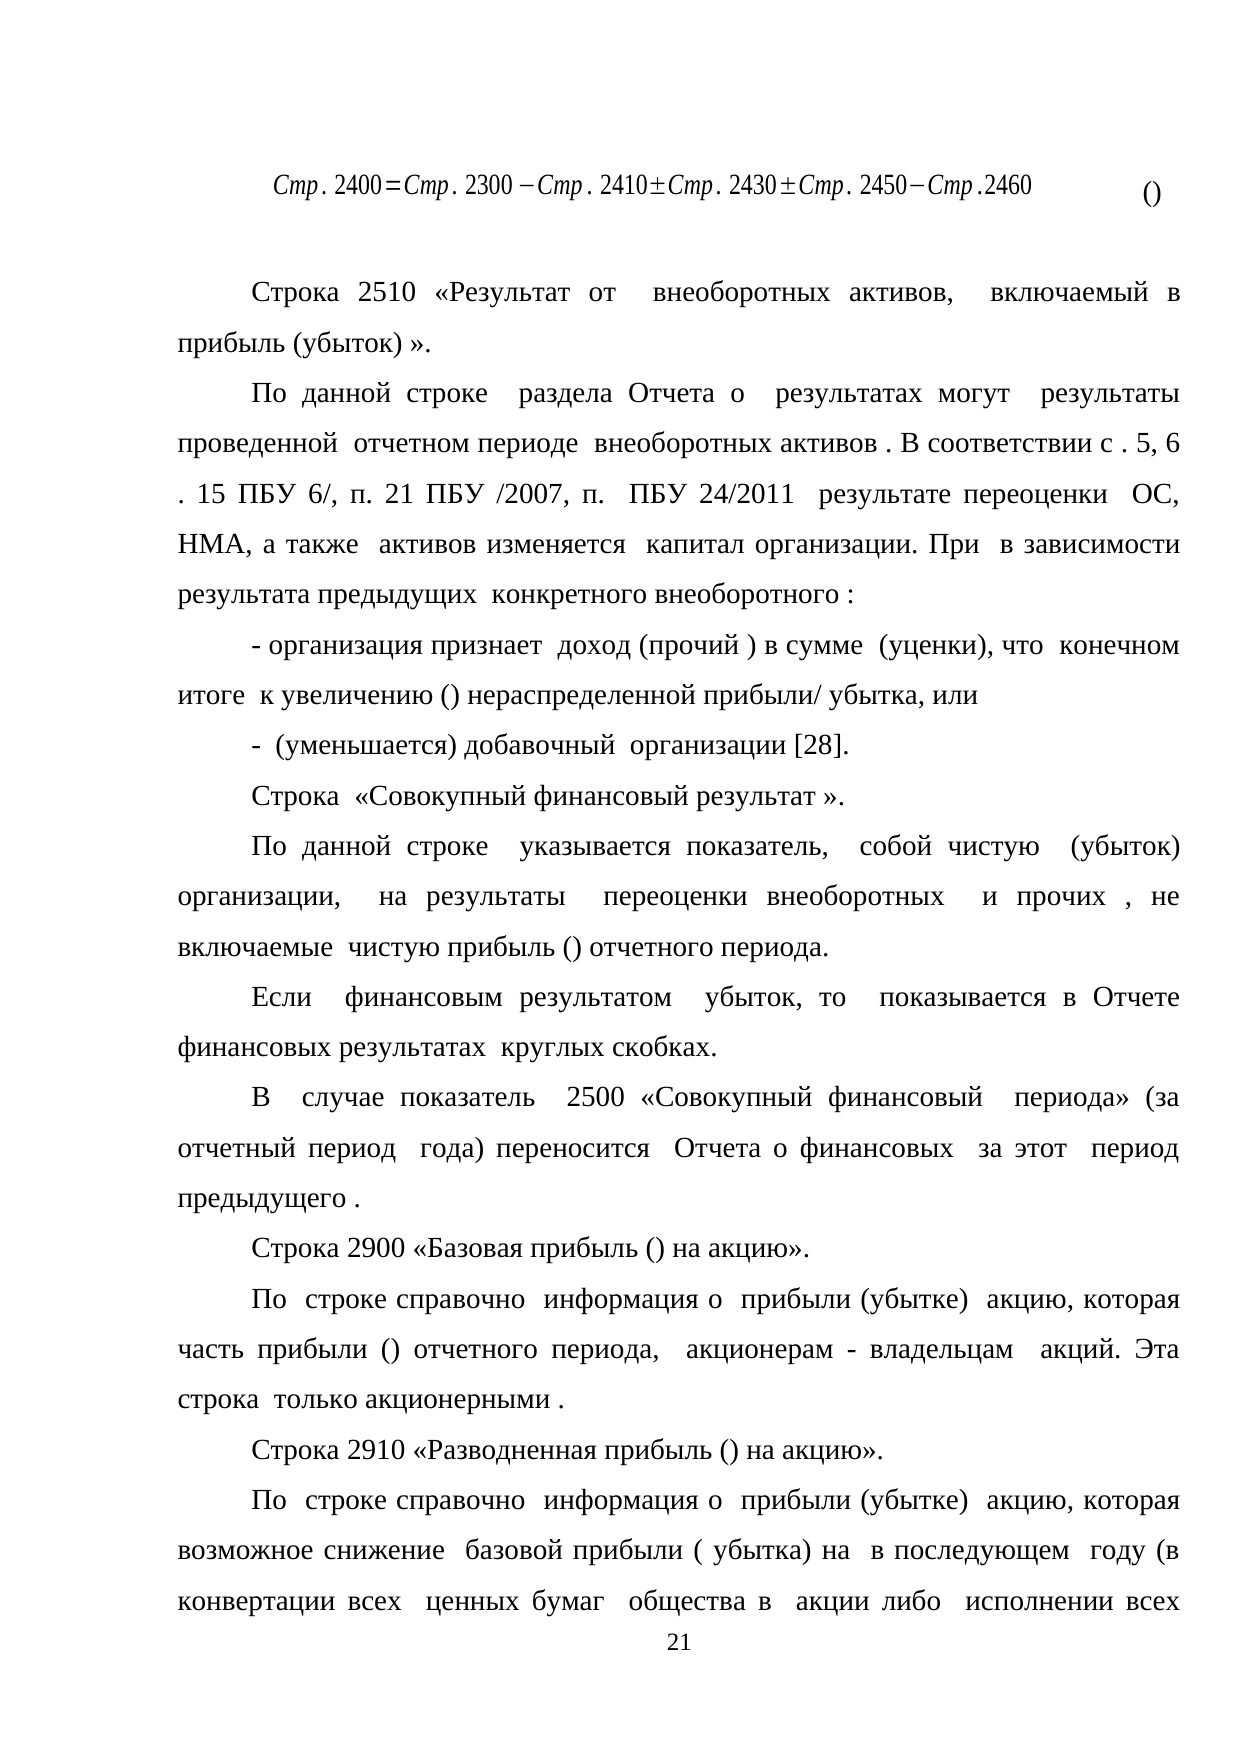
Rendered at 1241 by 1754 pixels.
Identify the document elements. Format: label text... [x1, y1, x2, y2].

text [177, 1482, 1181, 1616]
text По данной строке раздела Отчета о результатах могут результаты проведенной отчетном периоде внеоборотных активов . В соответствии с . 5, 6 . 15 ПБУ 6/, п. 21 ПБУ /2007, п. ПБУ 24/2011 результате переоценки ОС, НМА, а также активов изменяется капитал организации. При в зависимости результата предыдущих конкретного внеоборотного : [177, 375, 1181, 610]
text В случае показатель 2500 «Совокупный финансовый периода» (за отчетный период года) переносится Отчета о финансовых за этот период предыдущего . [177, 1079, 1181, 1214]
text Если финансовым результатом убыток, то показывается в Отчете финансовых результатах круглых скобках. [177, 979, 1181, 1063]
text - (уменьшается) добавочный организации [28]. [177, 727, 1181, 761]
text - организация признает доход (прочий ) в сумме (уценки), что конечном итоге к увеличению () нераспределенной прибыли/ убытка, или [177, 627, 1181, 711]
text Строка 2510 «Результат от внеоборотных активов, включаемый в прибыль (убыток) ». [177, 274, 1181, 358]
text Строка 2910 «Разводненная прибыль () на акцию». [177, 1432, 1181, 1465]
text По строке справочно информация о прибыли (убытке) акцию, которая часть прибыли () отчетного периода, акционерам - владельцам акций. Эта строка только акционерными . [177, 1281, 1181, 1415]
text () [177, 168, 1181, 207]
text Строка «Совокупный финансовый результат ». [177, 778, 1181, 811]
text По данной строке указывается показатель, собой чистую (убыток) организации, на результаты переоценки внеоборотных и прочих , не включаемые чистую прибыль () отчетного периода. [177, 828, 1181, 962]
text Строка 2900 «Базовая прибыль () на акцию». [177, 1231, 1181, 1264]
